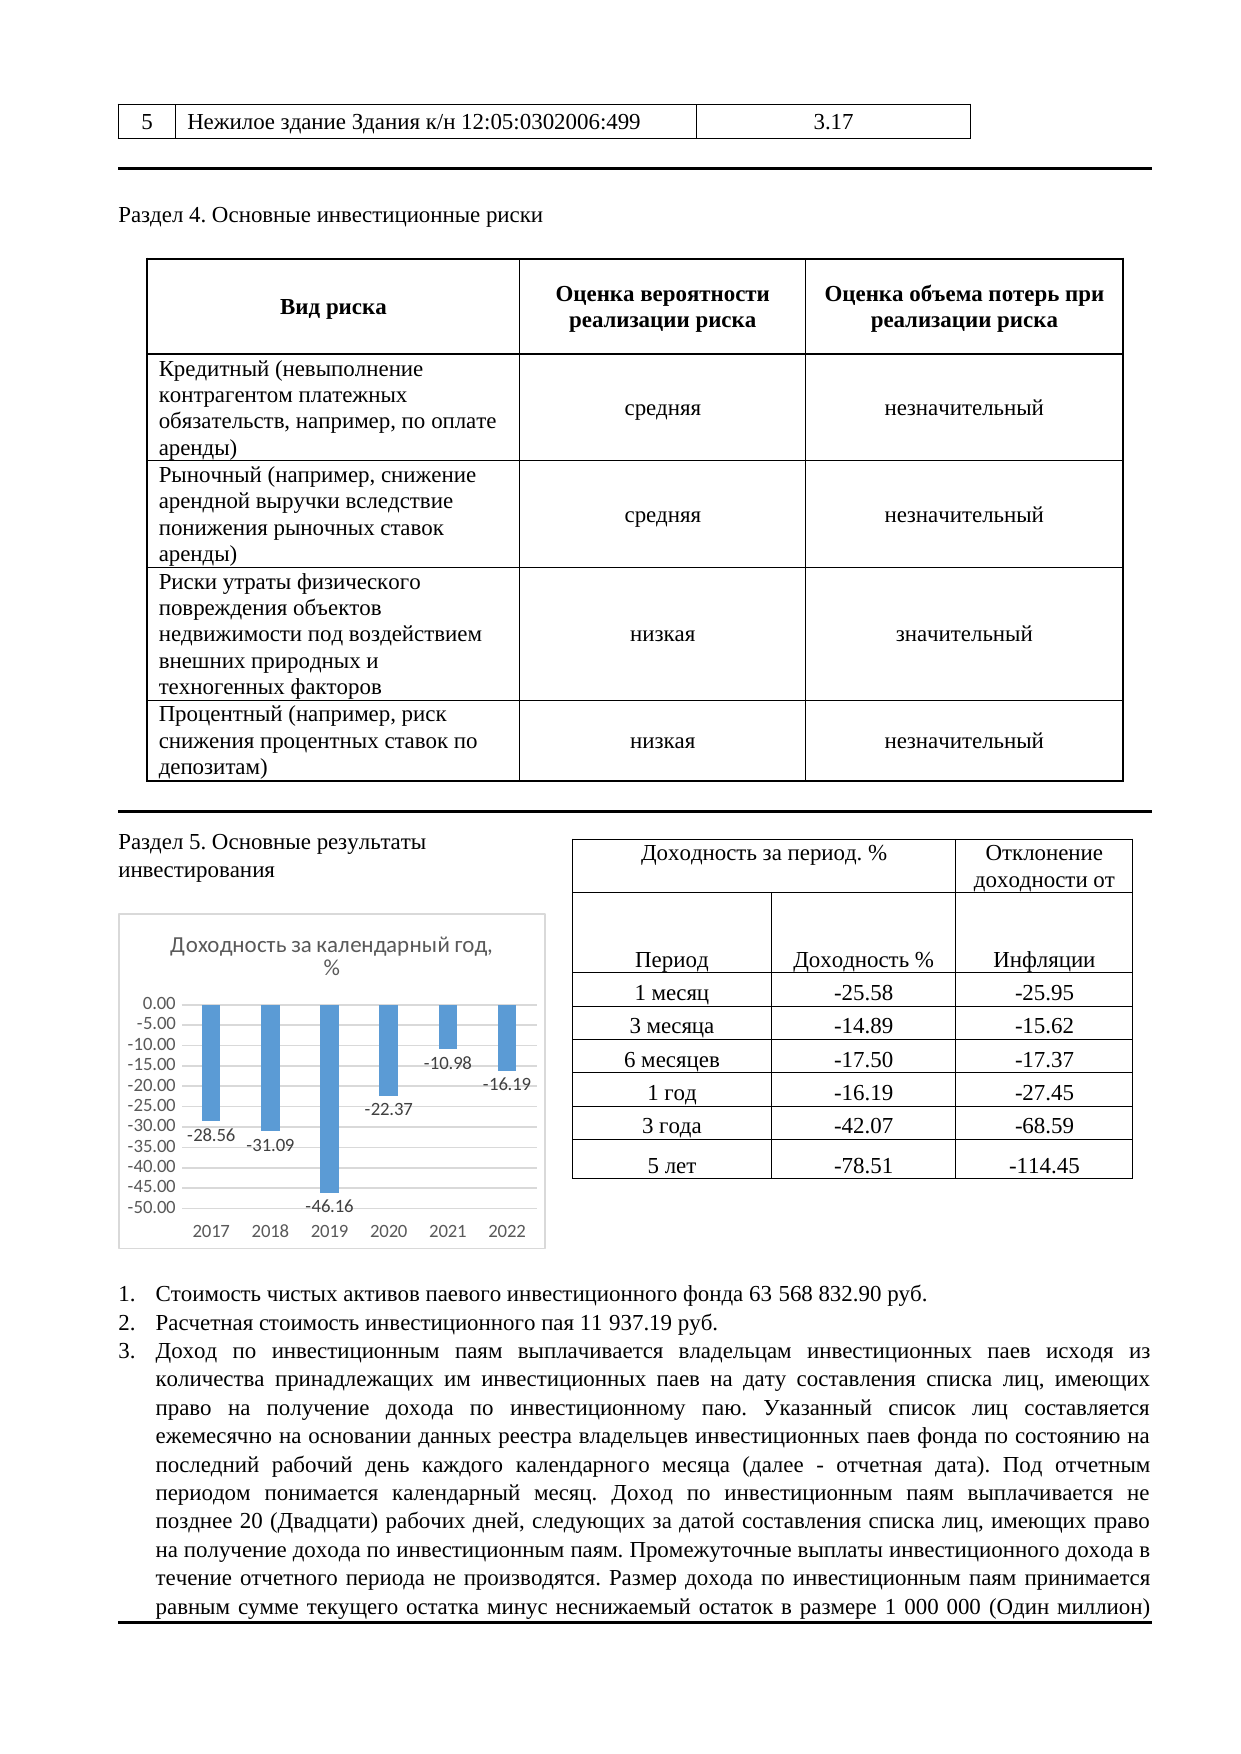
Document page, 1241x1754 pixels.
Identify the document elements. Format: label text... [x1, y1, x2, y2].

table_cell -25.58 [772, 973, 955, 1006]
table_cell незначительный [806, 701, 1122, 779]
table_cell Инфляции [956, 893, 1132, 972]
table_cell 3 месяца [573, 1007, 771, 1039]
table_cell низкая [520, 568, 805, 699]
table_cell низкая [520, 701, 805, 779]
table_header Отклонение доходности от [956, 840, 1132, 892]
table_cell -25.95 [956, 973, 1132, 1006]
table_cell -68.59 [956, 1107, 1132, 1139]
table_cell незначительный [806, 461, 1122, 567]
table_cell 5 [119, 105, 175, 138]
table_cell Процентный (например, риск снижения процентных ставок по депозитам) [148, 701, 519, 779]
table_header Доходность за период. % [573, 840, 955, 892]
table_header Оценка объема потерь при реализации риска [806, 260, 1122, 353]
table_cell средняя [520, 461, 805, 567]
table_cell средняя [520, 355, 805, 460]
list Стоимость чистых активов паевого инвестиционного фонда 63 568 832.90 руб. [118, 1280, 1152, 1306]
table_cell -78.51 [772, 1140, 955, 1178]
table_cell -17.37 [956, 1040, 1132, 1072]
table_cell 5 лет [573, 1140, 771, 1178]
table_cell -17.50 [772, 1040, 955, 1072]
table_cell 1 год [573, 1073, 771, 1106]
table_header Вид риска [148, 260, 519, 353]
table_cell 3.17 [697, 105, 970, 138]
table_cell Риски утраты физического повреждения объектов недвижимости под воздействием внешних природных и техногенных факторов [148, 568, 519, 699]
table_cell Доходность % [772, 893, 955, 972]
table_cell -27.45 [956, 1073, 1132, 1106]
table_cell Период [573, 893, 771, 972]
table_cell незначительный [806, 355, 1122, 460]
table_cell -16.19 [772, 1073, 955, 1106]
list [118, 1337, 1152, 1621]
table_cell -114.45 [956, 1140, 1132, 1178]
text Раздел 4. Основные инвестиционные риски [118, 201, 1152, 227]
table_cell значительный [806, 568, 1122, 699]
table_cell 6 месяцев [573, 1040, 771, 1072]
list Расчетная стоимость инвестиционного пая 11 937.19 руб. [118, 1308, 1152, 1335]
table_cell Нежилое здание Здания к/н 12:05:0302006:499 [176, 105, 696, 138]
table_cell -42.07 [772, 1107, 955, 1139]
table_cell 1 месяц [573, 973, 771, 1006]
table_cell 3 года [573, 1107, 771, 1139]
table_cell Кредитный (невыполнение контрагентом платежных обязательств, например, по оплате аренды) [148, 355, 519, 460]
table_cell Рыночный (например, снижение арендной выручки вследствие понижения рыночных ставок аренды) [148, 461, 519, 567]
table_cell -14.89 [772, 1007, 955, 1039]
text Раздел 5. Основные результаты инвестирования [118, 828, 1152, 883]
table_header Оценка вероятности реализации риска [520, 260, 805, 353]
table_cell -15.62 [956, 1007, 1132, 1039]
